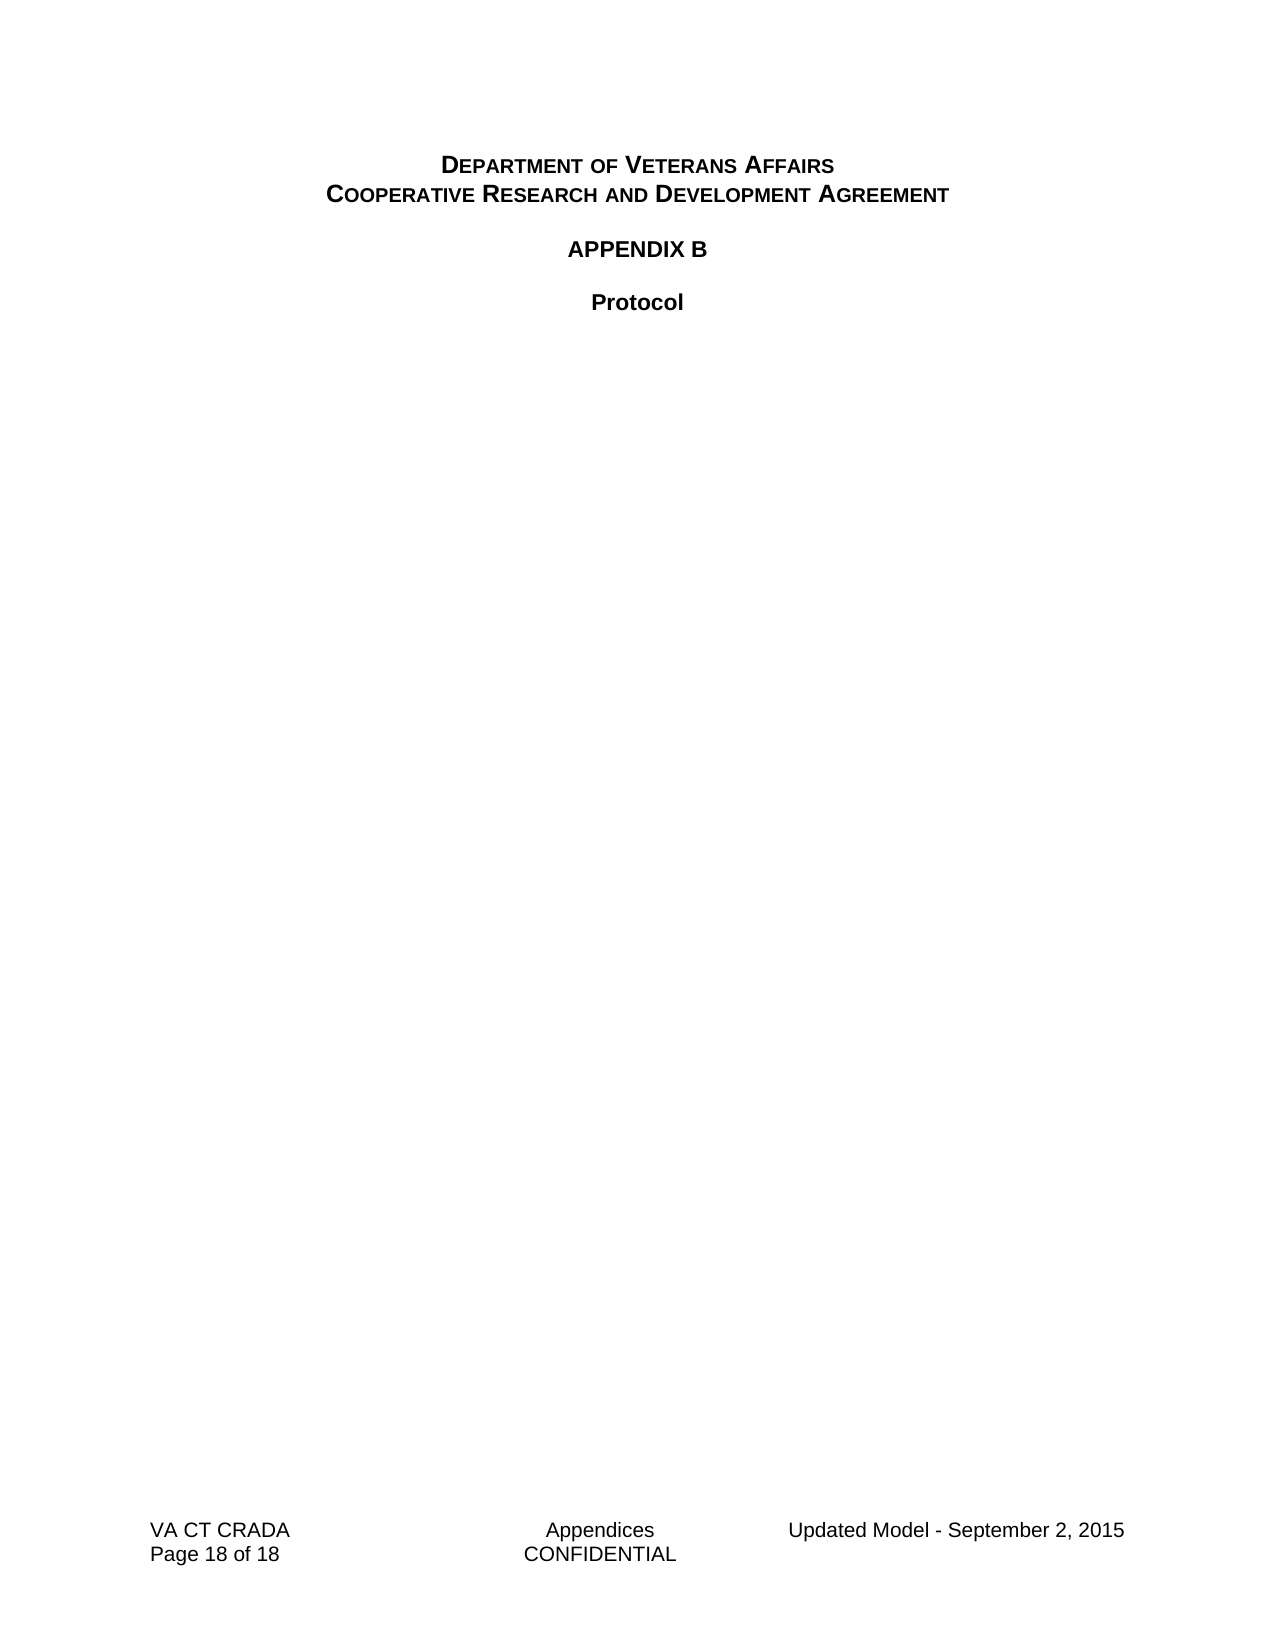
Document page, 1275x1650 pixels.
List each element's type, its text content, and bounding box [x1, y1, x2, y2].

text APPENDIX B [150, 236, 1125, 263]
text Protocol [150, 289, 1125, 315]
